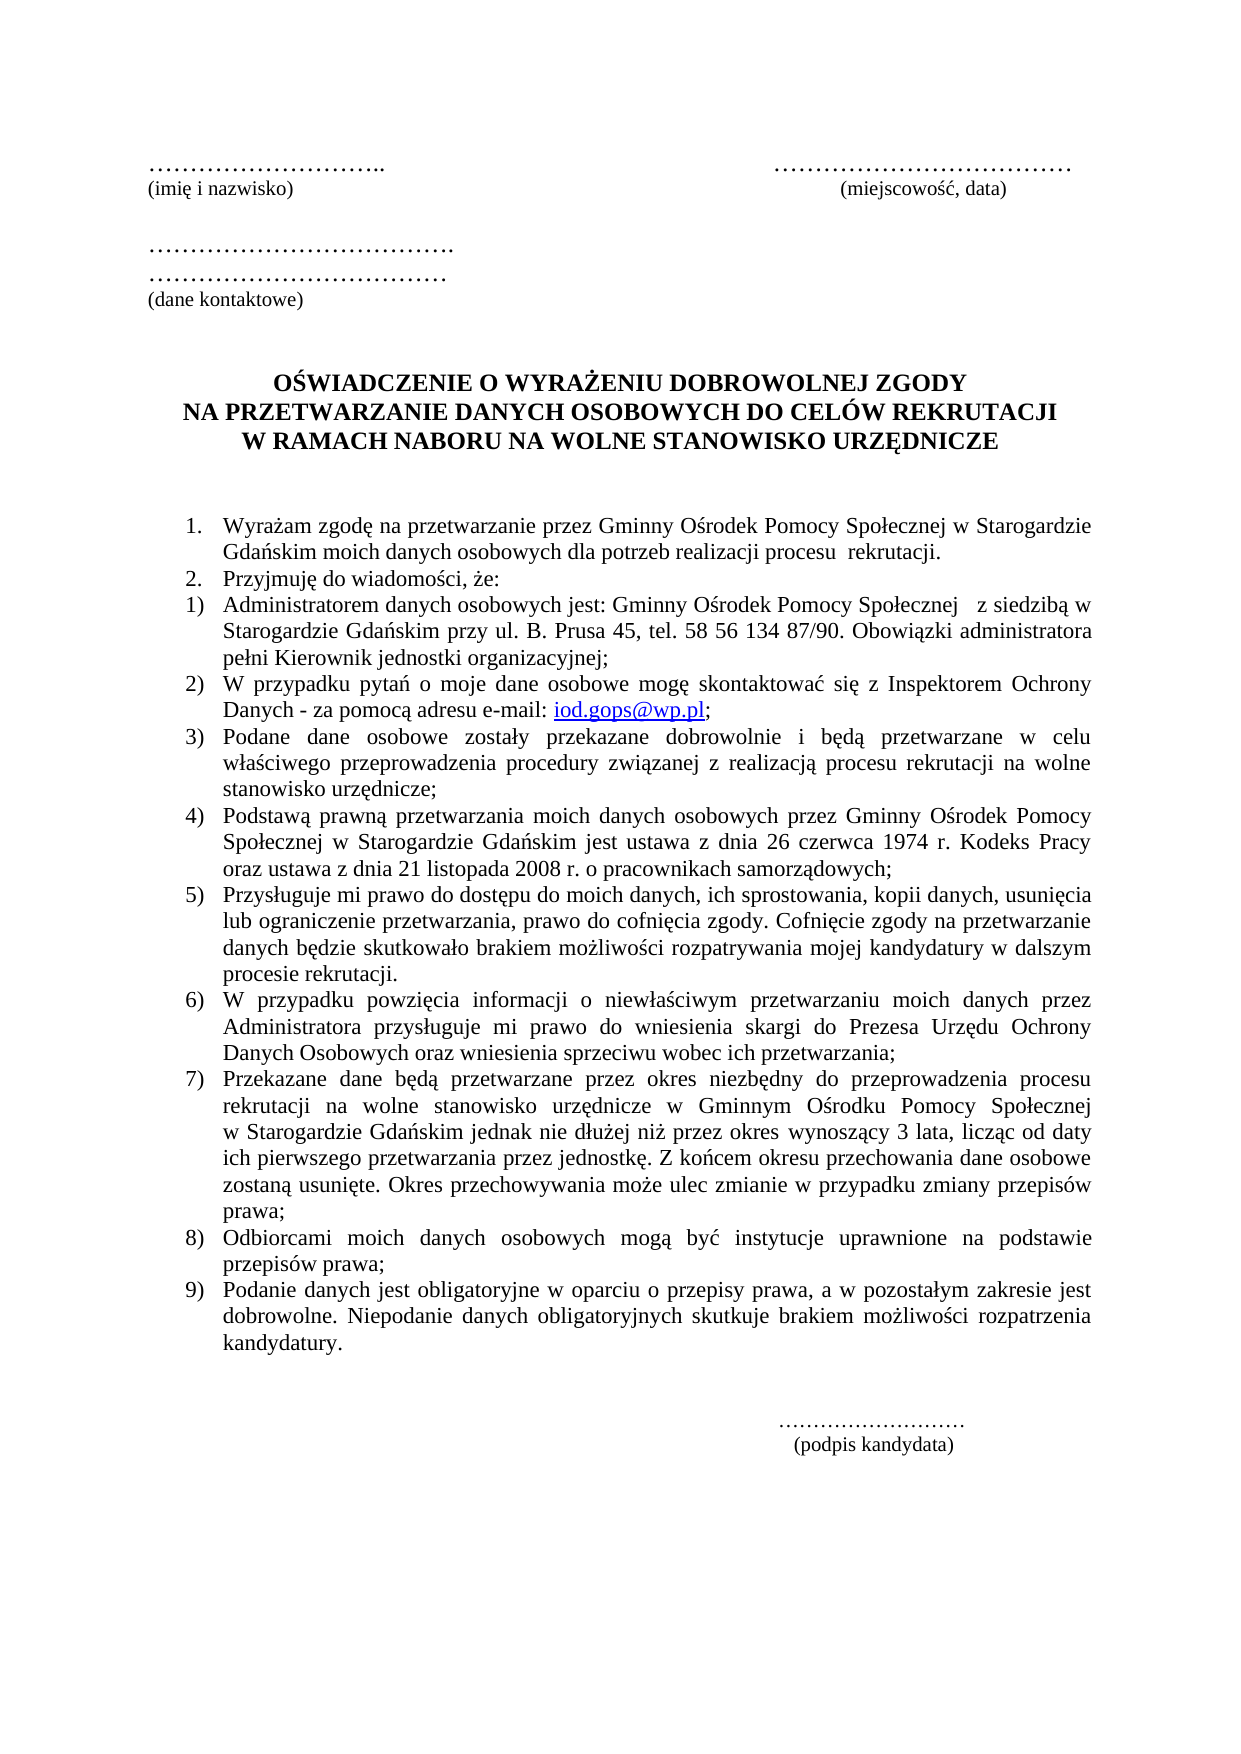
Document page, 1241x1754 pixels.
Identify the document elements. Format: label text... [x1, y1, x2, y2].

text OŚWIADCZENIE O WYRAŻENIU DOBROWOLNEJ ZGODY [148, 368, 1093, 397]
list Przekazane dane będą przetwarzane przez okres niezbędny do przeprowadzenia procesu rekrutacji na wolne stanowisko urzędnicze w Gminnym Ośrodku Pomocy Społecznej w Starogardzie Gdańskim jednak nie dłużej niż przez okres wynoszący 3 lata, licząc od daty ich pierwszego przetwarzania przez jednostkę. Z końcem okresu przechowania dane osobowe zostaną usunięte. Okres przechowywania może ulec zmianie w przypadku zmiany przepisów prawa; [185, 1065, 1093, 1223]
text ……………………………… [148, 258, 1093, 287]
list Podstawą prawną przetwarzania moich danych osobowych przez Gminny Ośrodek Pomocy Społecznej w Starogardzie Gdańskim jest ustawa z dnia 26 czerwca 1974 r. Kodeks Pracy oraz ustawa z dnia 21 listopada 2008 r. o pracownikach samorządowych; [185, 802, 1093, 881]
list Podanie danych jest obligatoryjne w oparciu o przepisy prawa, a w pozostałym zakresie jest dobrowolne. Niepodanie danych obligatoryjnych skutkuje brakiem możliwości rozpatrzenia kandydatury. [185, 1276, 1093, 1355]
text (podpis kandydata) [148, 1432, 1093, 1456]
text ………………………………. [148, 229, 1093, 258]
text ……………………… [148, 1408, 1093, 1432]
text (imię i nazwisko) (miejscowość, data) [148, 176, 1093, 200]
list W przypadku pytań o moje dane osobowe mogę skontaktować się z Inspektorem Ochrony Danych - za pomocą adresu e-mail: iod.gops@wp.pl; [185, 670, 1093, 723]
list W przypadku powzięcia informacji o niewłaściwym przetwarzaniu moich danych przez Administratora przysługuje mi prawo do wniesienia skargi do Prezesa Urzędu Ochrony Danych Osobowych oraz wniesienia sprzeciwu wobec ich przetwarzania; [185, 986, 1093, 1065]
text ……………………….. ……………………………… [148, 148, 1093, 176]
text W RAMACH NABORU NA WOLNE STANOWISKO URZĘDNICZE [148, 426, 1093, 454]
list Przyjmuję do wiadomości, że: [185, 565, 1093, 591]
list Przysługuje mi prawo do dostępu do moich danych, ich sprostowania, kopii danych, usunięcia lub ograniczenie przetwarzania, prawo do cofnięcia zgody. Cofnięcie zgody na przetwarzanie danych będzie skutkowało brakiem możliwości rozpatrywania mojej kandydatury w dalszym procesie rekrutacji. [185, 881, 1093, 986]
list Administratorem danych osobowych jest: Gminny Ośrodek Pomocy Społecznej z siedzibą w Starogardzie Gdańskim przy ul. B. Prusa 45, tel. 58 56 134 87/90. Obowiązki administratora pełni Kierownik jednostki organizacyjnej; [185, 591, 1093, 670]
list Odbiorcami moich danych osobowych mogą być instytucje uprawnione na podstawie przepisów prawa; [185, 1223, 1093, 1276]
text NA PRZETWARZANIE DANYCH OSOBOWYCH DO CELÓW REKRUTACJI [148, 397, 1093, 426]
list Podane dane osobowe zostały przekazane dobrowolnie i będą przetwarzane w celu właściwego przeprowadzenia procedury związanej z realizacją procesu rekrutacji na wolne stanowisko urzędnicze; [185, 723, 1093, 802]
list Wyrażam zgodę na przetwarzanie przez Gminny Ośrodek Pomocy Społecznej w Starogardzie Gdańskim moich danych osobowych dla potrzeb realizacji procesu rekrutacji. [185, 512, 1093, 565]
text (dane kontaktowe) [148, 287, 1093, 311]
